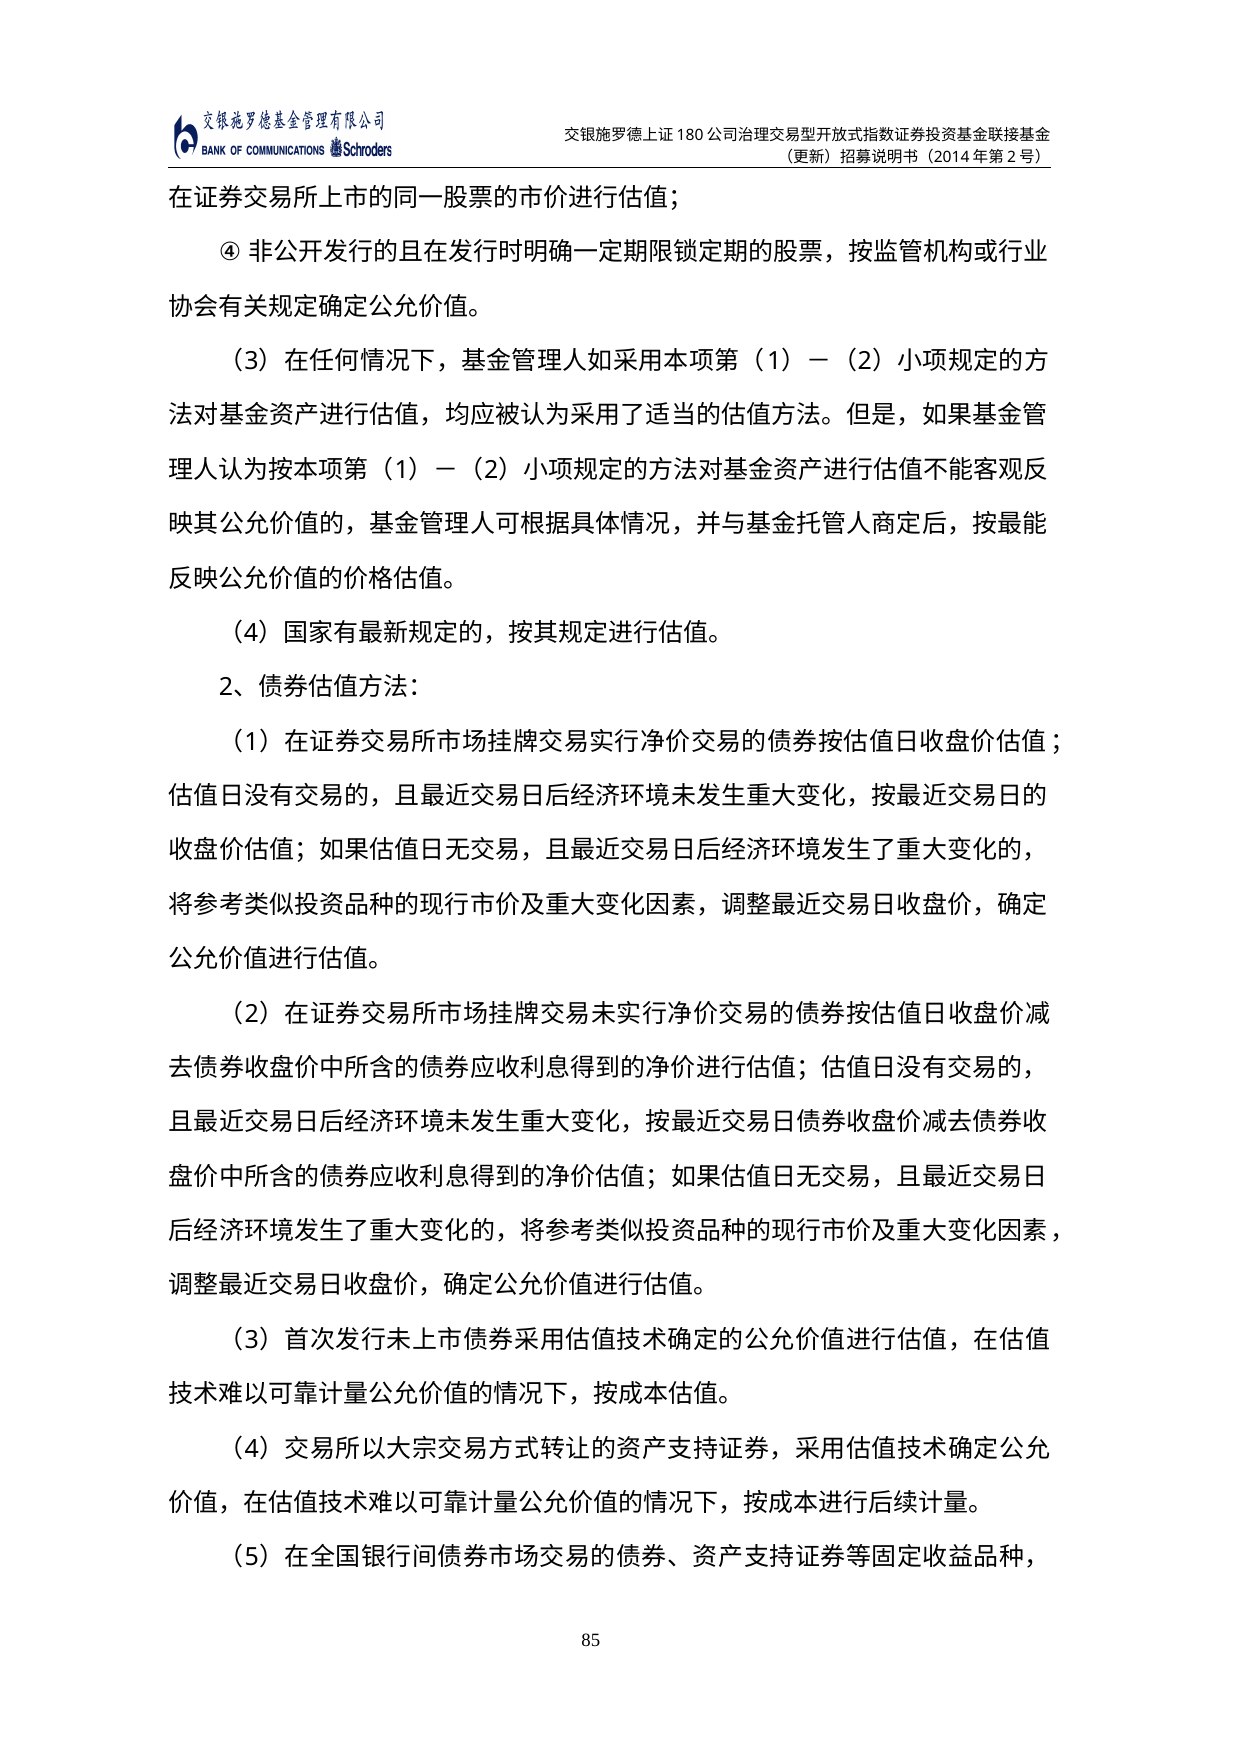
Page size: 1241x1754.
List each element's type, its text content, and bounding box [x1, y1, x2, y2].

text （3）在任何情况下，基金管理人如采用本项第（1）－（2）小项规定的方法对基金资产进行估值，均应被认为采用了适当的估值方法。但是，如果基金管理人认为按本项第（1）－（2）小项规定的方法对基金资产进行估值不能客观反映其公允价值的，基金管理人可根据具体情况，并与基金托管人商定后，按最能反映公允价值的价格估值。 [169, 341, 1050, 594]
text （4）国家有最新规定的，按其规定进行估值。 [169, 612, 1050, 649]
text 2、债券估值方法： [169, 667, 1050, 703]
text （1）在证券交易所市场挂牌交易实行净价交易的债券按估值日收盘价估值；估值日没有交易的，且最近交易日后经济环境未发生重大变化，按最近交易日的收盘价估值；如果估值日无交易，且最近交易日后经济环境发生了重大变化的，将参考类似投资品种的现行市价及重大变化因素，调整最近交易日收盘价，确定公允价值进行估值。 [169, 721, 1050, 975]
text ③ 首次公开发行有明确锁定期的股票，同一股票在交易所上市后，按估值日在证券交易所上市的同一股票的市价进行估值； [169, 177, 1050, 214]
text （5）在全国银行间债券市场交易的债券、资产支持证券等固定收益品种，采用估值技术确定公允价值。 [169, 1537, 1050, 1573]
picture [174, 110, 392, 159]
text （3）首次发行未上市债券采用估值技术确定的公允价值进行估值，在估值技术难以可靠计量公允价值的情况下，按成本估值。 [169, 1319, 1050, 1410]
text （4）交易所以大宗交易方式转让的资产支持证券，采用估值技术确定公允价值，在估值技术难以可靠计量公允价值的情况下，按成本进行后续计量。 [169, 1428, 1050, 1519]
text ④ 非公开发行的且在发行时明确一定期限锁定期的股票，按监管机构或行业协会有关规定确定公允价值。 [169, 232, 1050, 322]
text （2）在证券交易所市场挂牌交易未实行净价交易的债券按估值日收盘价减去债券收盘价中所含的债券应收利息得到的净价进行估值；估值日没有交易的，且最近交易日后经济环境未发生重大变化，按最近交易日债券收盘价减去债券收盘价中所含的债券应收利息得到的净价估值；如果估值日无交易，且最近交易日后经济环境发生了重大变化的，将参考类似投资品种的现行市价及重大变化因素，调整最近交易日收盘价，确定公允价值进行估值。 [169, 993, 1050, 1301]
